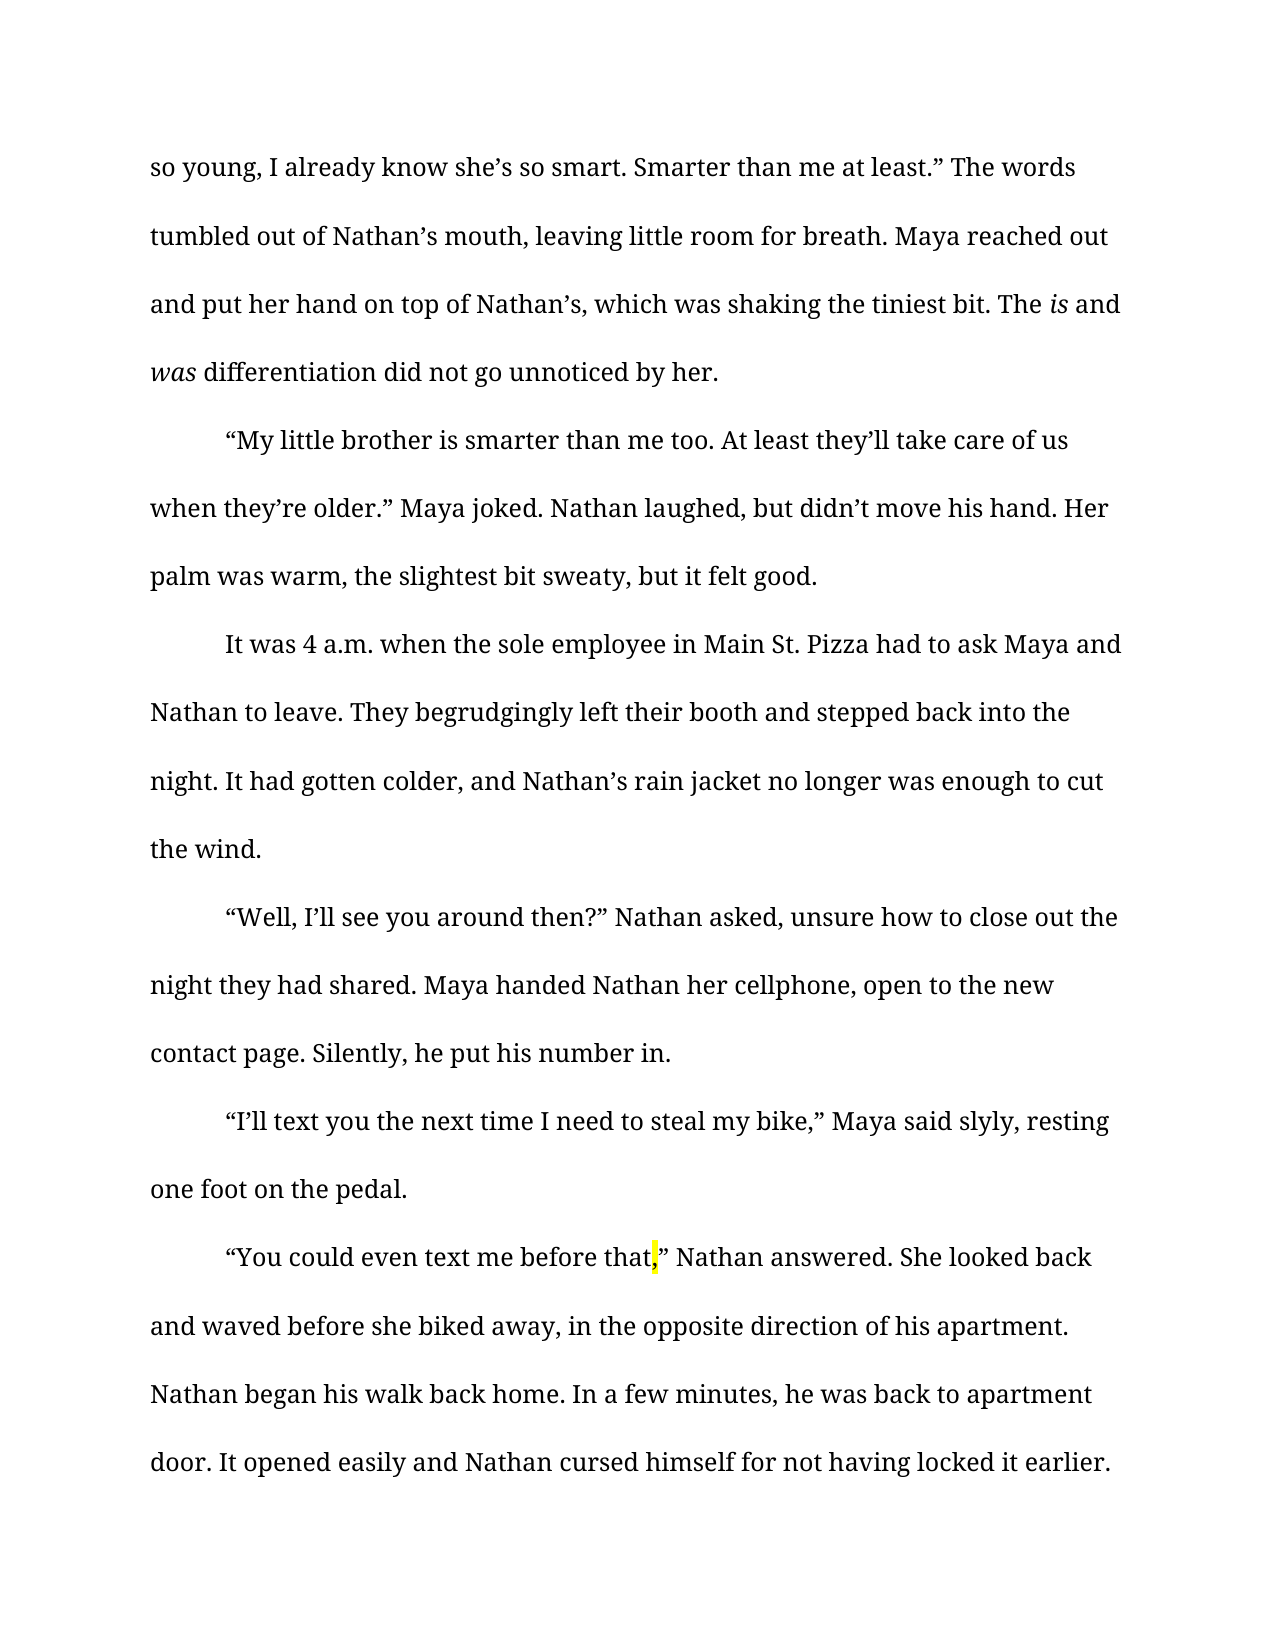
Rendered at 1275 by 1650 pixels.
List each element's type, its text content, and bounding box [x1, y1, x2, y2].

text “My little brother is smarter than me too. At least they’ll take care of us when they’re older.” Maya joked. Nathan laughed, but didn’t move his hand. Her palm was warm, the slightest bit sweaty, but it felt good. [150, 422, 1125, 593]
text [150, 1240, 1125, 1478]
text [150, 150, 1125, 388]
text “I’ll text you the next time I need to steal my bike,” Maya said slyly, resting one foot on the pedal. [150, 1104, 1125, 1206]
text It was 4 a.m. when the sole employee in Main St. Pizza had to ask Maya and Nathan to leave. They begrudgingly left their booth and stepped back into the night. It had gotten colder, and Nathan’s rain jacket no longer was enough to cut the wind. [150, 627, 1125, 865]
text “Well, I’ll see you around then?” Nathan asked, unsure how to close out the night they had shared. Maya handed Nathan her cellphone, open to the new contact page. Silently, he put his number in. [150, 899, 1125, 1070]
